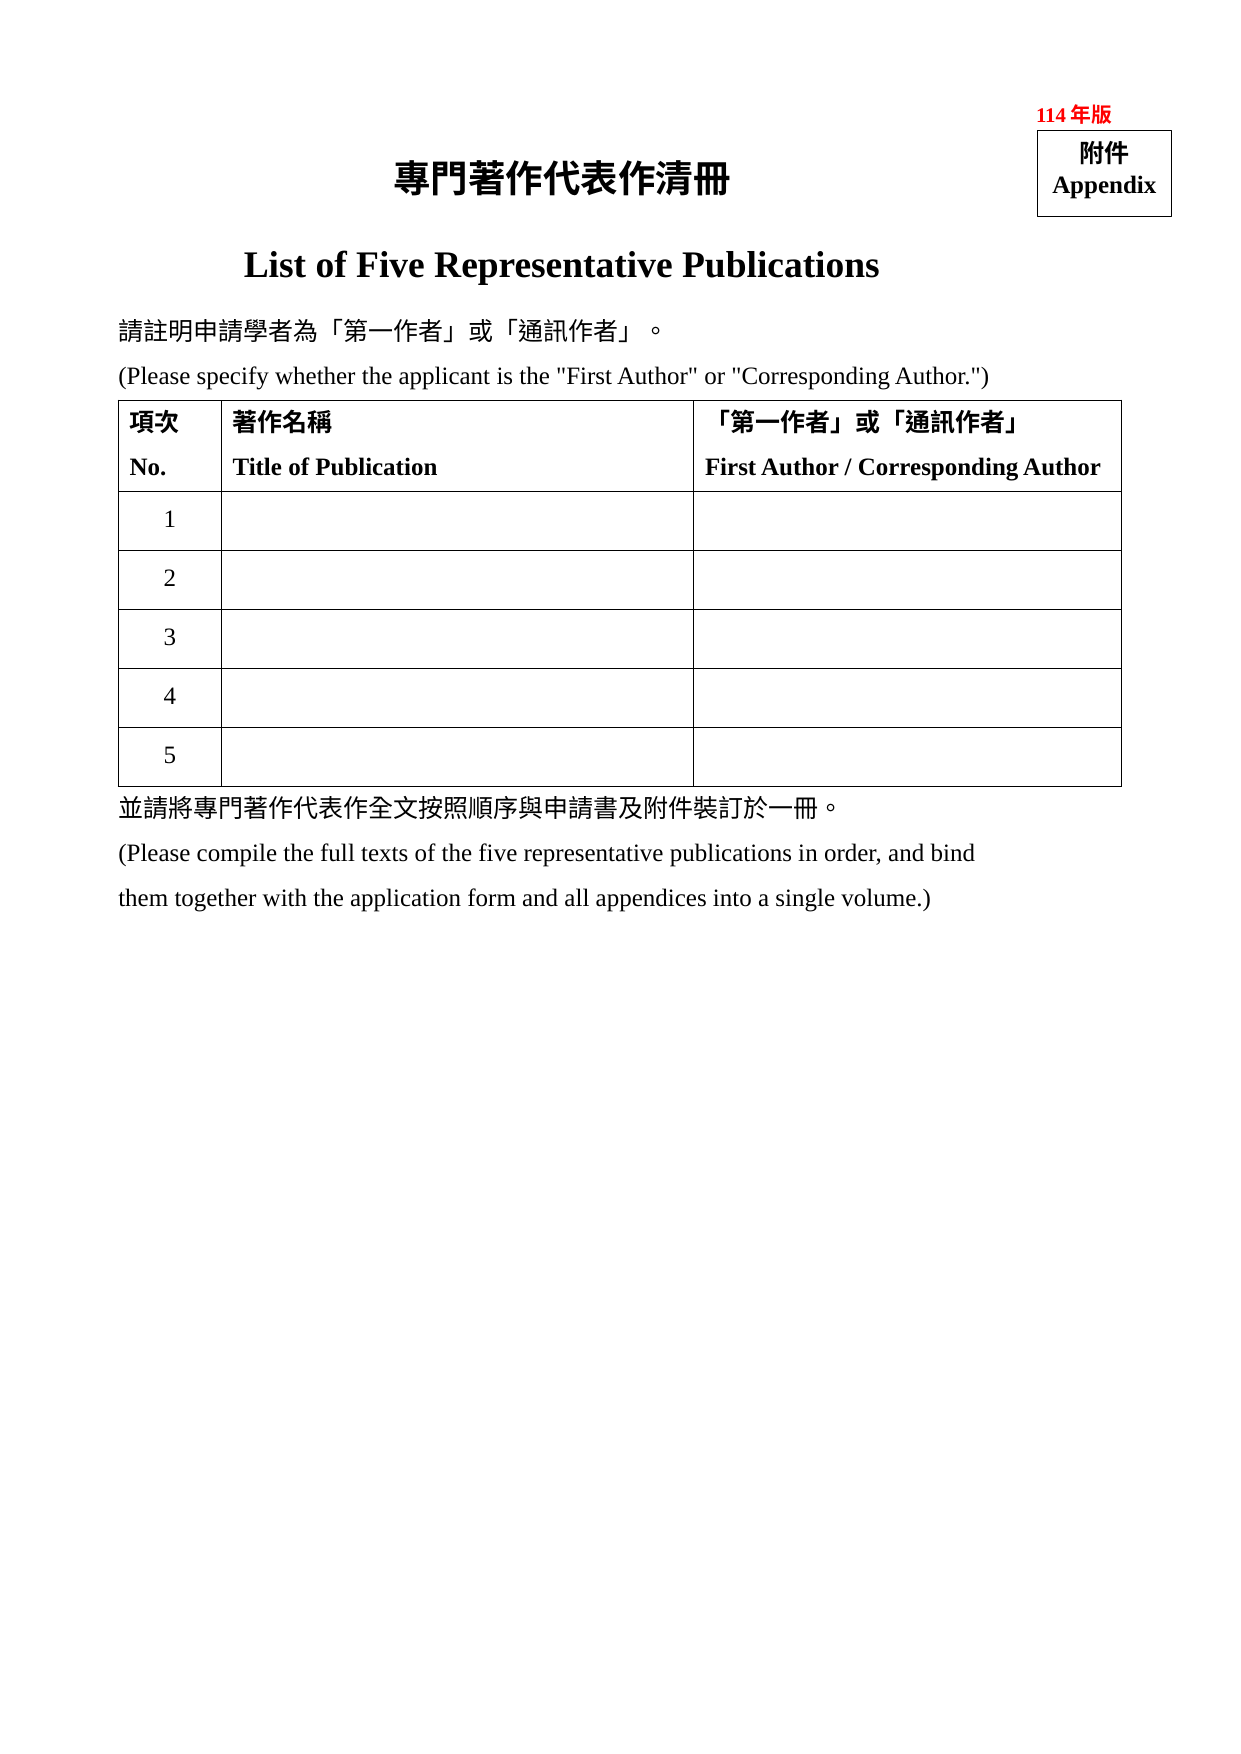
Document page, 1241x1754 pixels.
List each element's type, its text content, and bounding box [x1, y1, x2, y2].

table_cell 2 [119, 551, 221, 609]
table_cell [222, 669, 693, 727]
text 請註明申請學者為「第一作者」或「通訊作者」。 (Please specify whether the applicant is the "First Author" or "Corresponding Author.") [118, 310, 1005, 395]
text 並請將專門著作代表作全文按照順序與申請書及附件裝訂於一冊。 [118, 787, 1005, 827]
table_header 「第一作者」或「通訊作者」 First Author / Corresponding Author [694, 401, 1121, 491]
table_cell [694, 610, 1121, 668]
table_header 項次 No. [119, 401, 221, 491]
table_cell [694, 551, 1121, 609]
table_cell [694, 728, 1121, 786]
text List of Five Representative Publications [118, 224, 1005, 303]
table_cell [694, 669, 1121, 727]
table_cell 4 [119, 669, 221, 727]
table_cell [222, 610, 693, 668]
table_cell 3 [119, 610, 221, 668]
text (Please compile the full texts of the five representative publications in order, and bind them together with the application form and all appendices into a single volume.) [118, 832, 1005, 918]
table_header 著作名稱 Title of Publication [222, 401, 693, 491]
table_cell [222, 492, 693, 550]
table_cell 1 [119, 492, 221, 550]
table_cell [222, 551, 693, 609]
text 專門著作代表作清冊 [118, 137, 1005, 216]
table_cell [694, 492, 1121, 550]
table_cell 5 [119, 728, 221, 786]
table_cell [222, 728, 693, 786]
